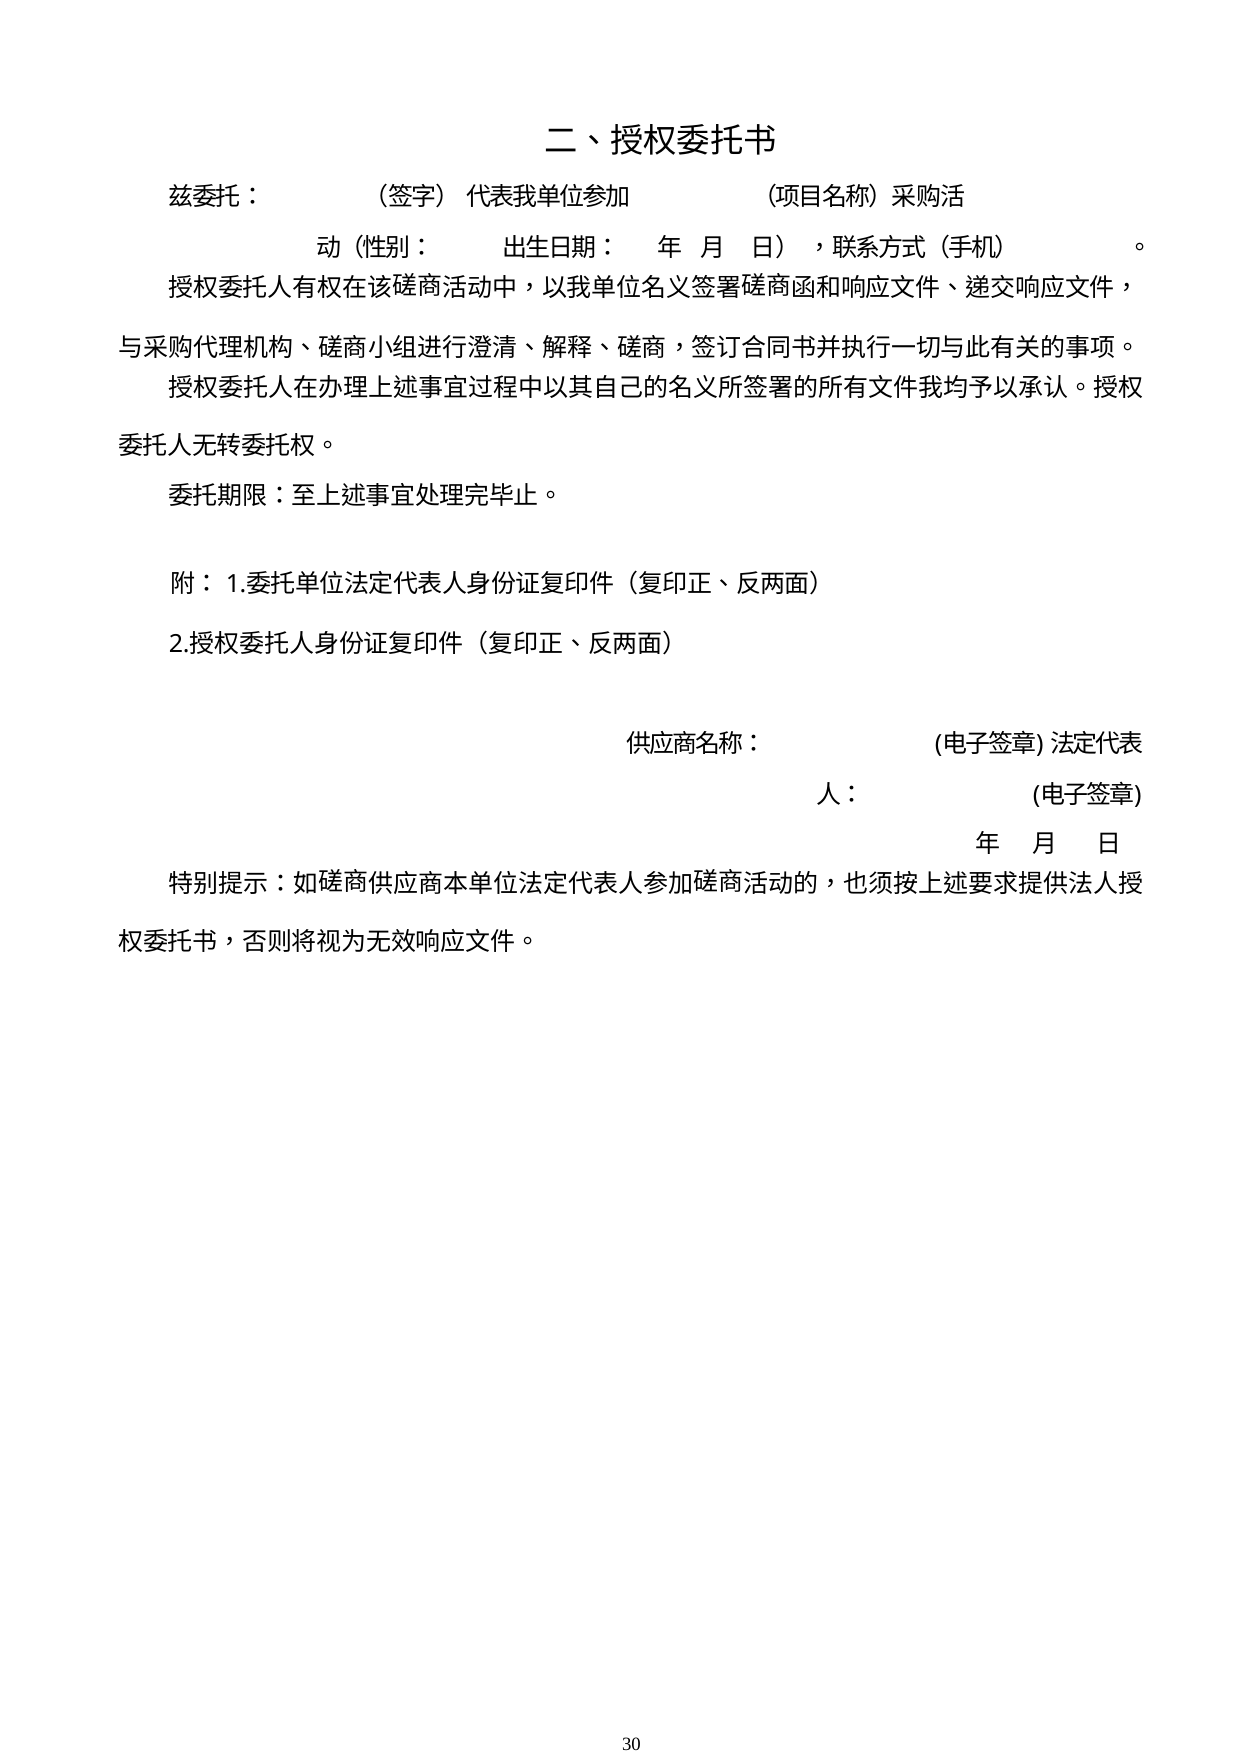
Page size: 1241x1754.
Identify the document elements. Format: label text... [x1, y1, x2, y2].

text 2.授权委托人身份证复印件（复印正、反两面） [168, 628, 1154, 659]
text 与采购代理机构、磋商小组进行澄清、解释、磋商，签订合同书并执行一切与此有关的事项。 [119, 330, 1154, 363]
text 授权委托人有权在该磋商活动中，以我单位名义签署磋商函和响应文件、递交响应文件， [168, 281, 1154, 330]
text 权委托书，否则将视为无效响应文件。 [118, 926, 1154, 957]
text 附： 1.委托单位法定代表人身份证复印件（复印正、反两面） [170, 578, 1154, 628]
text 二、授权委托书 [544, 119, 1154, 160]
text 特别提示：如磋商供应商本单位法定代表人参加磋商活动的，也须按上述要求提供法人授 [168, 877, 1154, 926]
text 委托人无转委托权。 [118, 430, 1154, 461]
text 兹委托： （签字） 代表我单位参加 （项目名称）采购活 [169, 179, 1154, 213]
text 委托期限：至上述事宜处理完毕止。 [168, 480, 1154, 511]
text 年 月 日 [893, 828, 1154, 858]
text 供应商名称： (电子签章) 法定代表人： (电子签章) [581, 726, 1143, 811]
text 授权委托人在办理上述事宜过程中以其自己的名义所签署的所有文件我均予以承认。授权 [168, 382, 1154, 430]
text 动（性别： 出生日期： 年 月 日） ，联系方式（手机） 。 [118, 232, 1154, 262]
